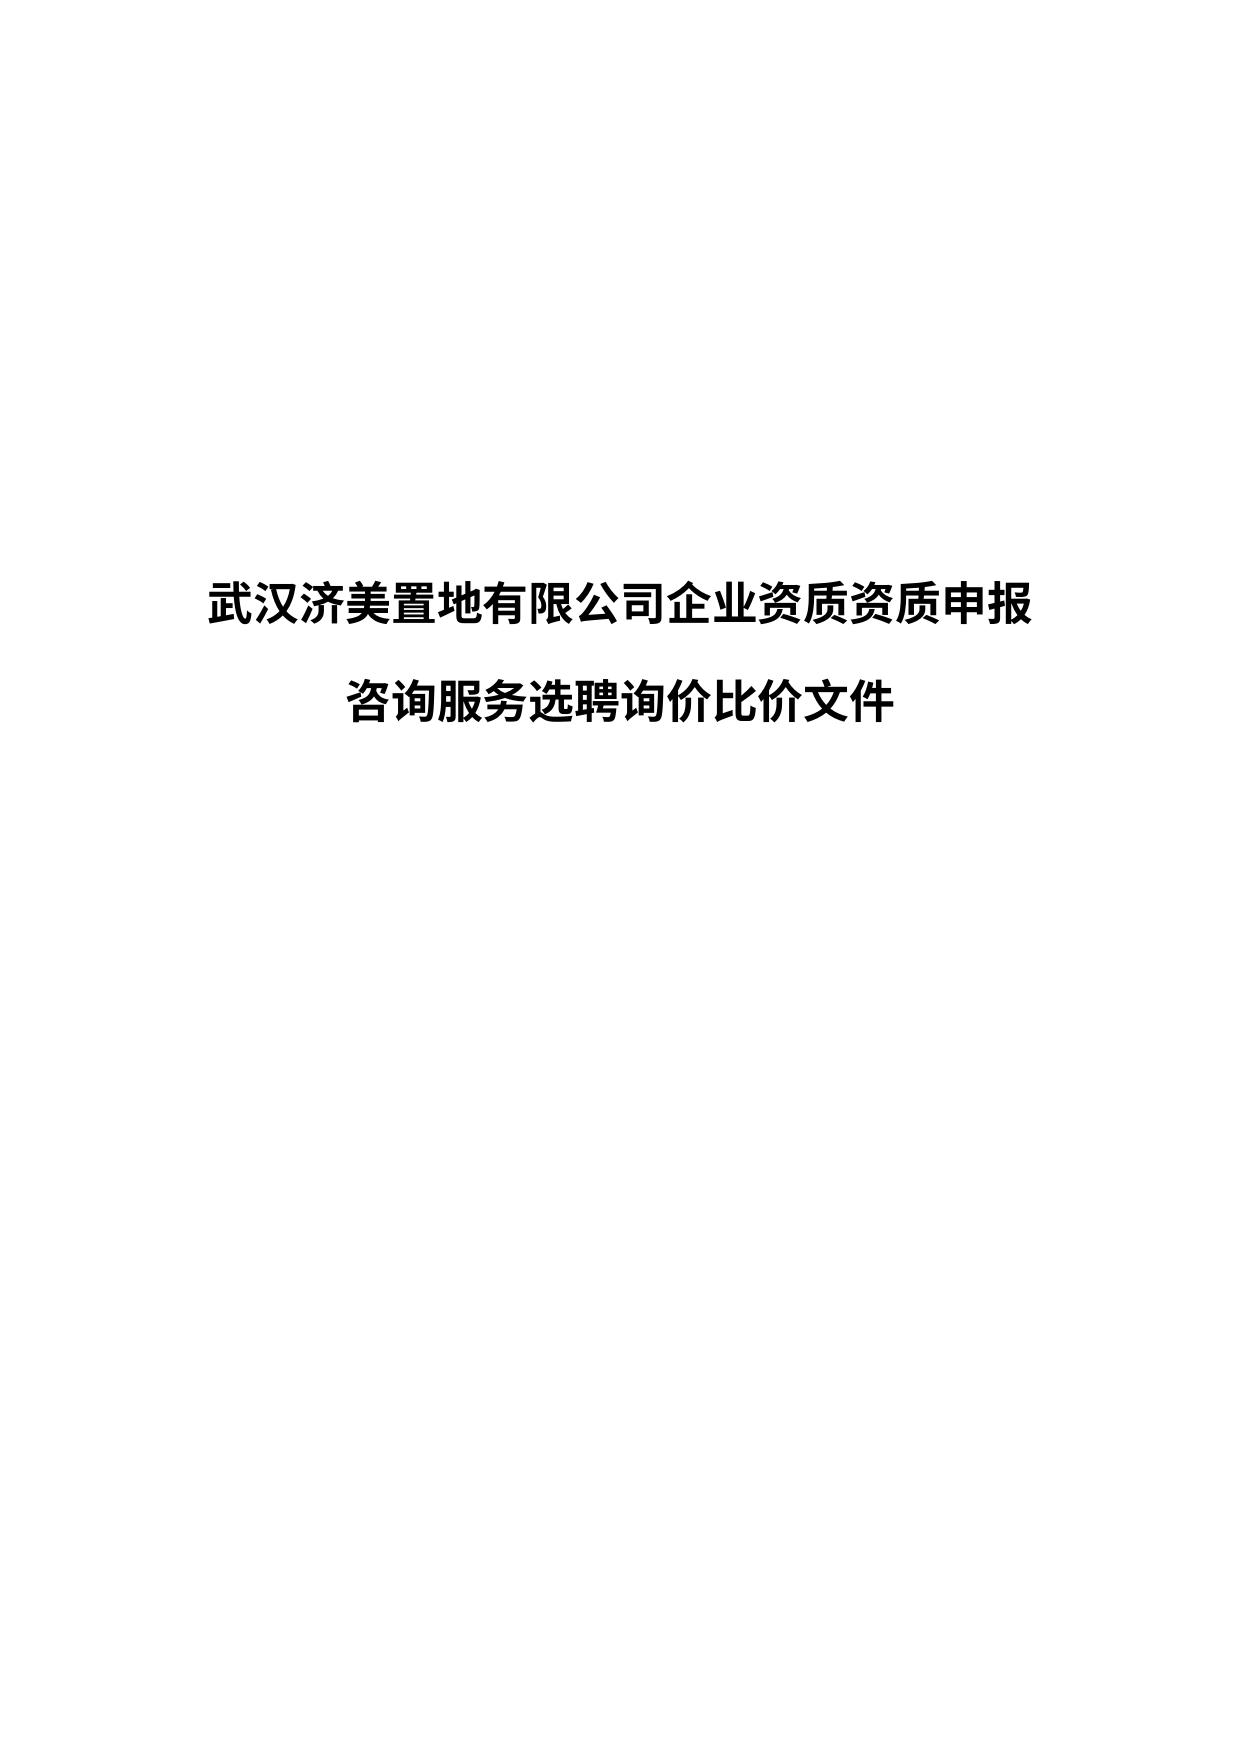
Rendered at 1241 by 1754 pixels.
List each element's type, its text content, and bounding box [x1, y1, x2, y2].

text 武汉济美置地有限公司企业资质资质申报咨询服务选聘询价比价文件 [187, 552, 1053, 747]
